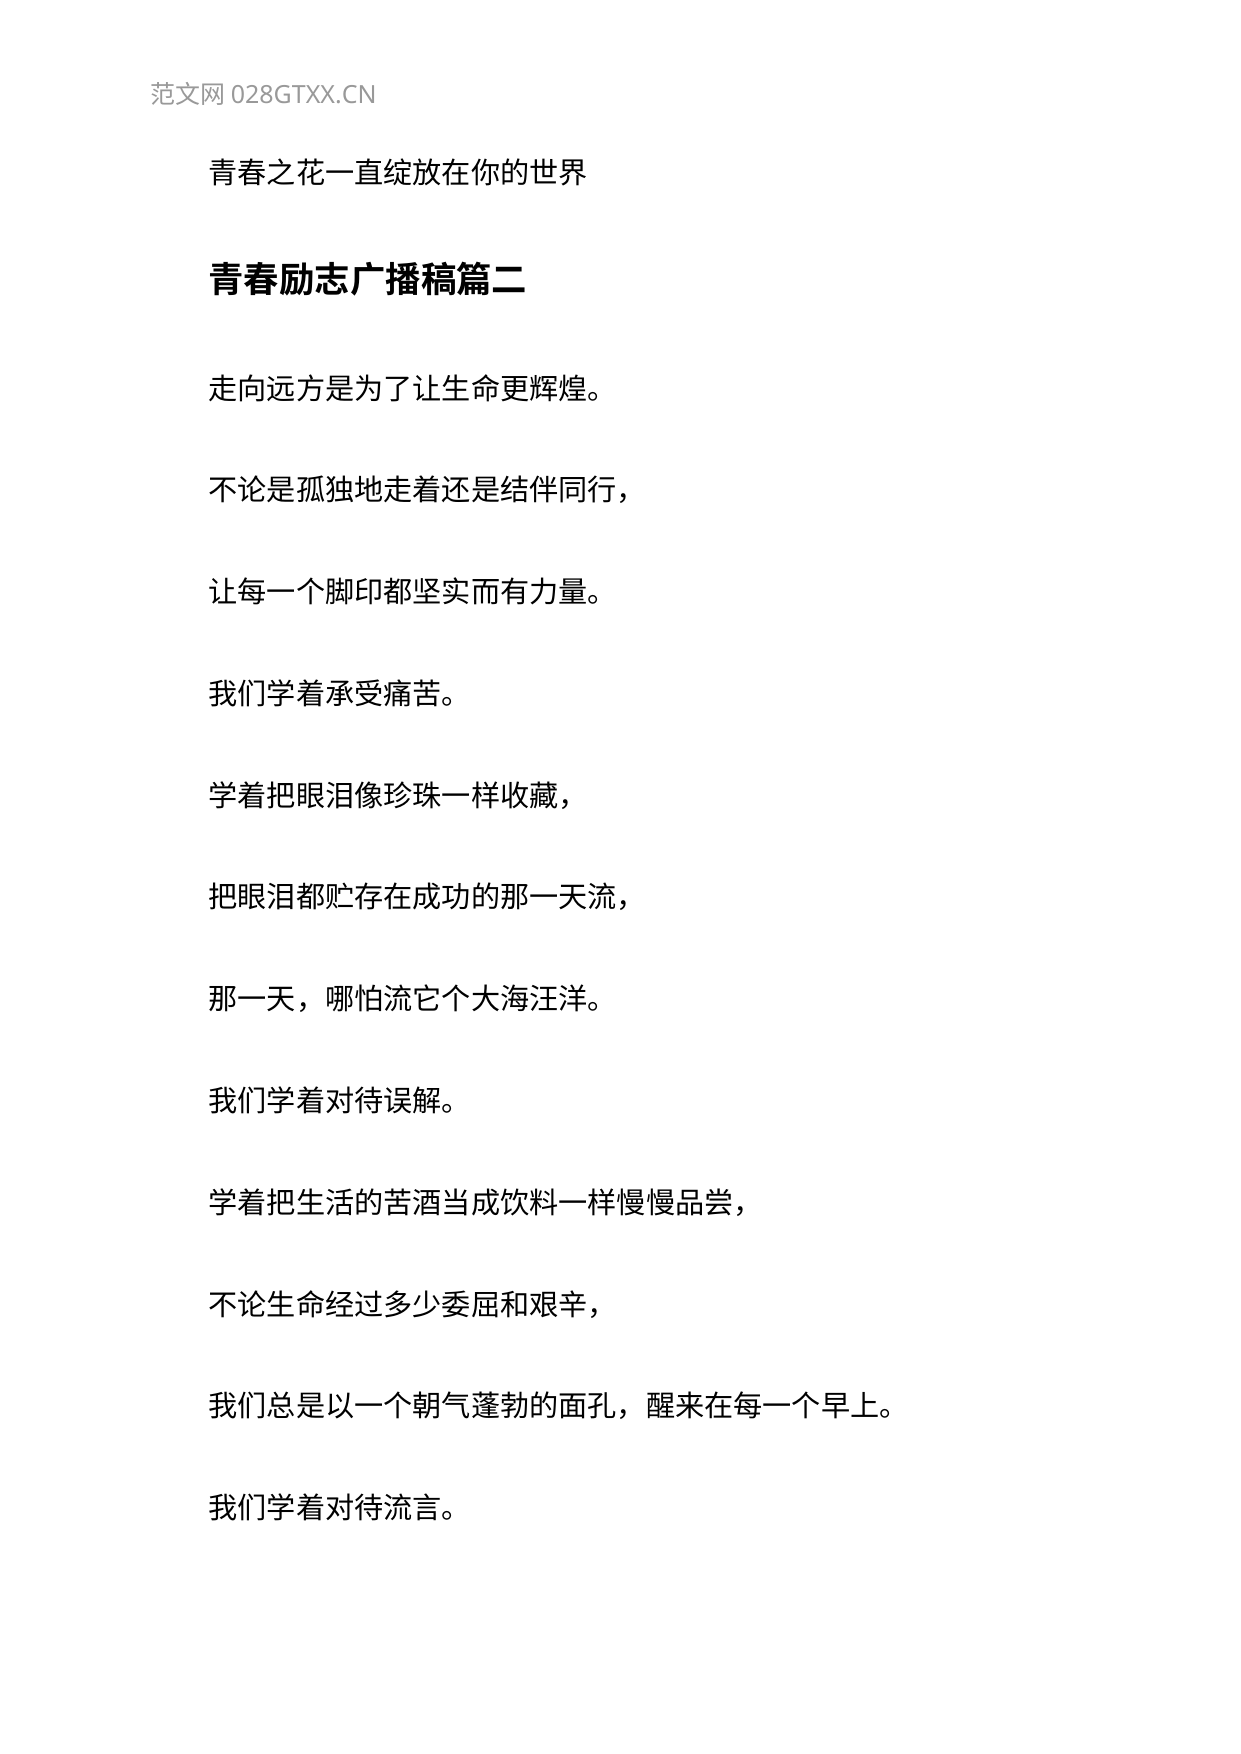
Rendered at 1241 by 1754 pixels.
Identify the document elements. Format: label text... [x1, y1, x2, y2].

text 不论生命经过多少委屈和艰辛， [150, 1281, 1090, 1323]
text 青春励志广播稿篇二 [150, 252, 1090, 303]
text 那一天，哪怕流它个大海汪洋。 [150, 976, 1090, 1018]
text 学着把眼泪像珍珠一样收藏， [150, 772, 1090, 814]
text 学着把生活的苦酒当成饮料一样慢慢品尝， [150, 1179, 1090, 1222]
text 我们学着对待流言。 [150, 1485, 1090, 1527]
text 我们学着承受痛苦。 [150, 671, 1090, 713]
text 把眼泪都贮存在成功的那一天流， [150, 874, 1090, 916]
text 我们总是以一个朝气蓬勃的面孔，醒来在每一个早上。 [150, 1383, 1090, 1425]
text 走向远方是为了让生命更辉煌。 [150, 365, 1090, 407]
text 青春之花一直绽放在你的世界 [150, 150, 1090, 192]
text 不论是孤独地走着还是结伴同行， [150, 467, 1090, 509]
text 我们学着对待误解。 [150, 1078, 1090, 1120]
text 让每一个脚印都坚实而有力量。 [150, 569, 1090, 611]
